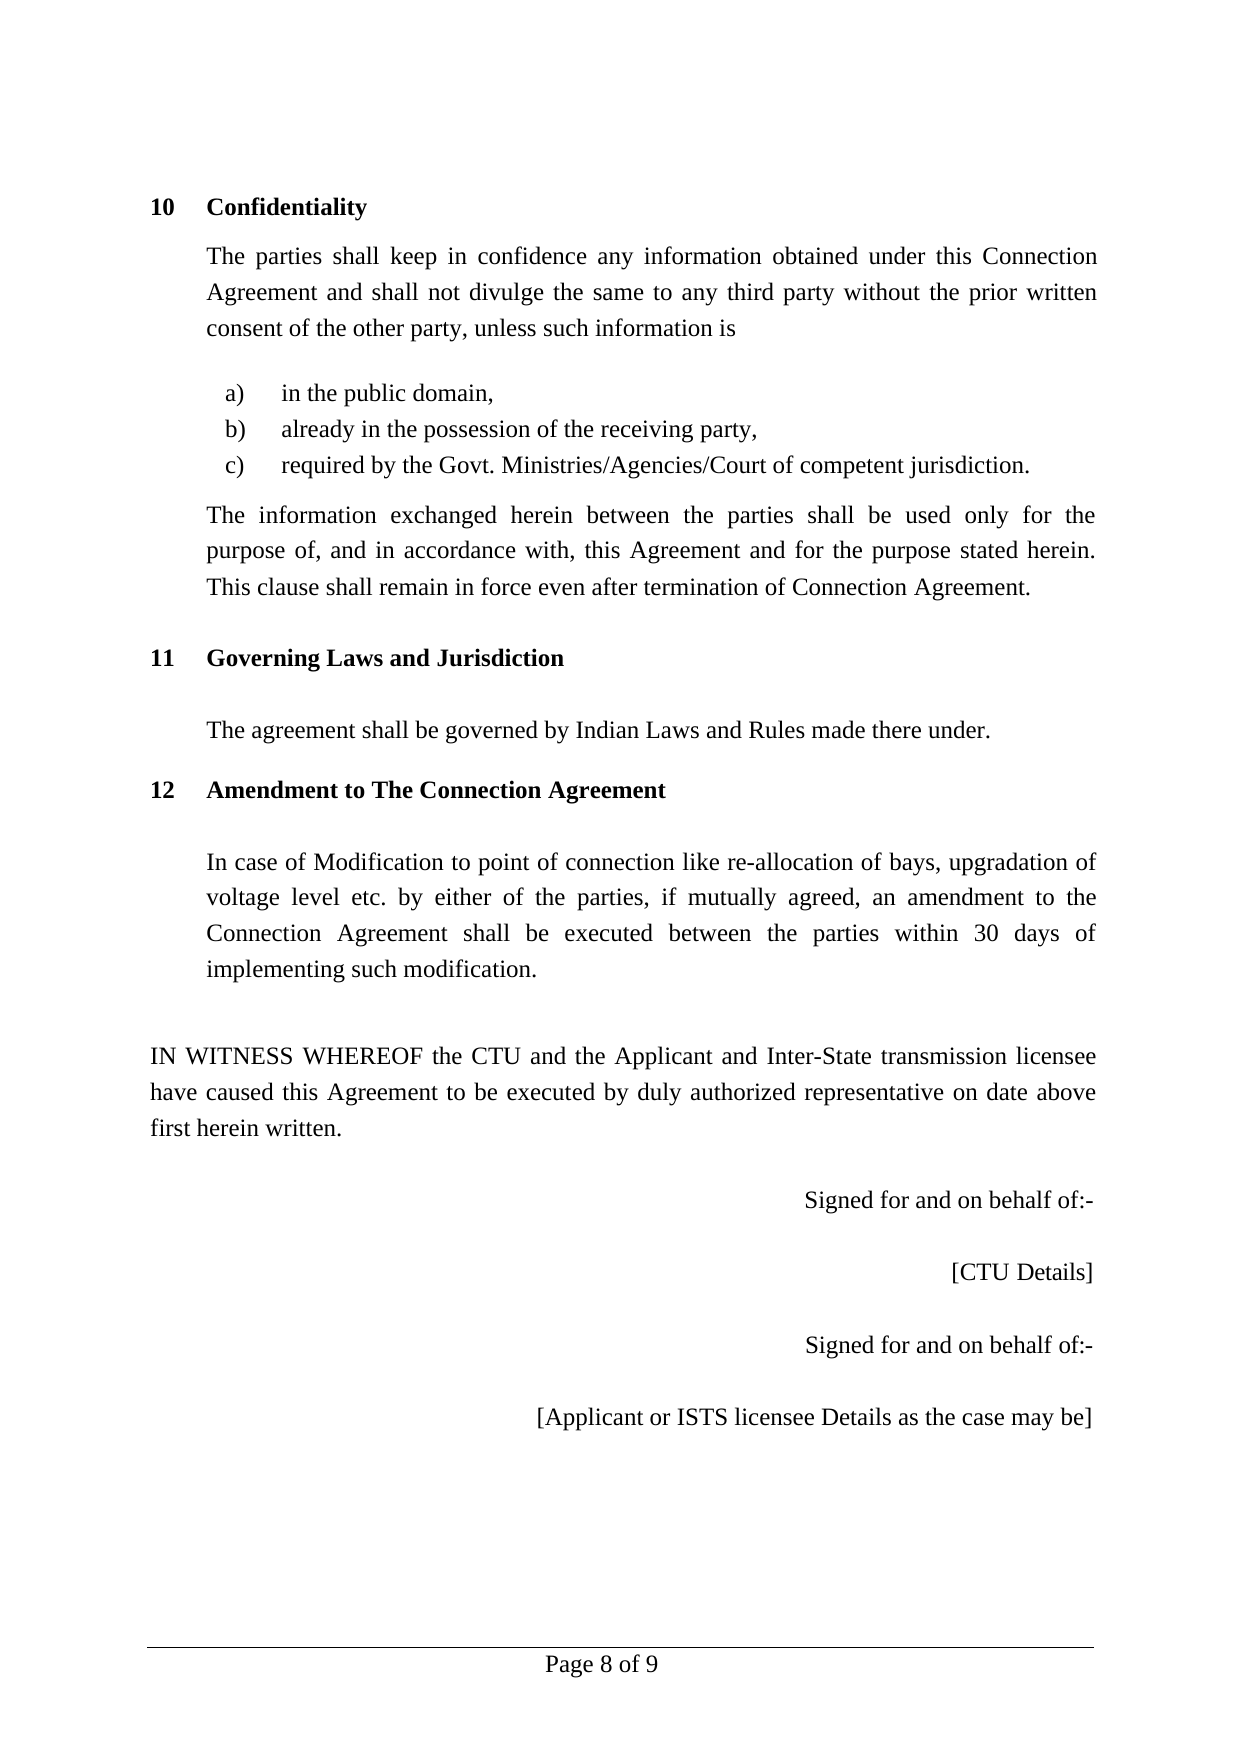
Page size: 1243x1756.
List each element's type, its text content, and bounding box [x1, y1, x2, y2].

text The parties shall keep in confidence any information obtained under this Connection Agreement and shall not divulge the same to any third party without the prior written consent of the other party, unless such information is [206, 241, 1098, 342]
text [Applicant or ISTS licensee Details as the case may be] [536, 1404, 1113, 1431]
subtitle Confidentiality [150, 192, 1113, 221]
list required by the Govt. Ministries/Agencies/Court of competent jurisdiction. [225, 450, 1113, 479]
subtitle Amendment to The Connection Agreement [150, 775, 1113, 804]
list in the public domain, [225, 378, 1113, 407]
text [CTU Details] Signed for and on behalf of:- [802, 1257, 1093, 1359]
list already in the possession of the receiving party, [225, 414, 1113, 443]
text In case of Modification to point of connection like re-allocation of bays, upgradation of voltage level etc. by either of the parties, if mutually agreed, an amendment to the Connection Agreement shall be executed between the parties within 30 days of implementing such modification. [206, 847, 1097, 983]
text The agreement shall be governed by Indian Laws and Rules made there under. [206, 715, 1113, 743]
text Signed for and on behalf of:- [125, 1185, 1093, 1214]
text The information exchanged herein between the parties shall be used only for the purpose of, and in accordance with, this Agreement and for the purpose stated herein. This clause shall remain in force even after termination of Connection Agreement. [206, 500, 1097, 600]
subtitle Governing Laws and Jurisdiction [150, 643, 1113, 672]
text IN WITNESS WHEREOF the CTU and the Applicant and Inter-State transmission licensee have caused this Agreement to be executed by duly authorized representative on date above first herein written. [150, 1041, 1098, 1142]
